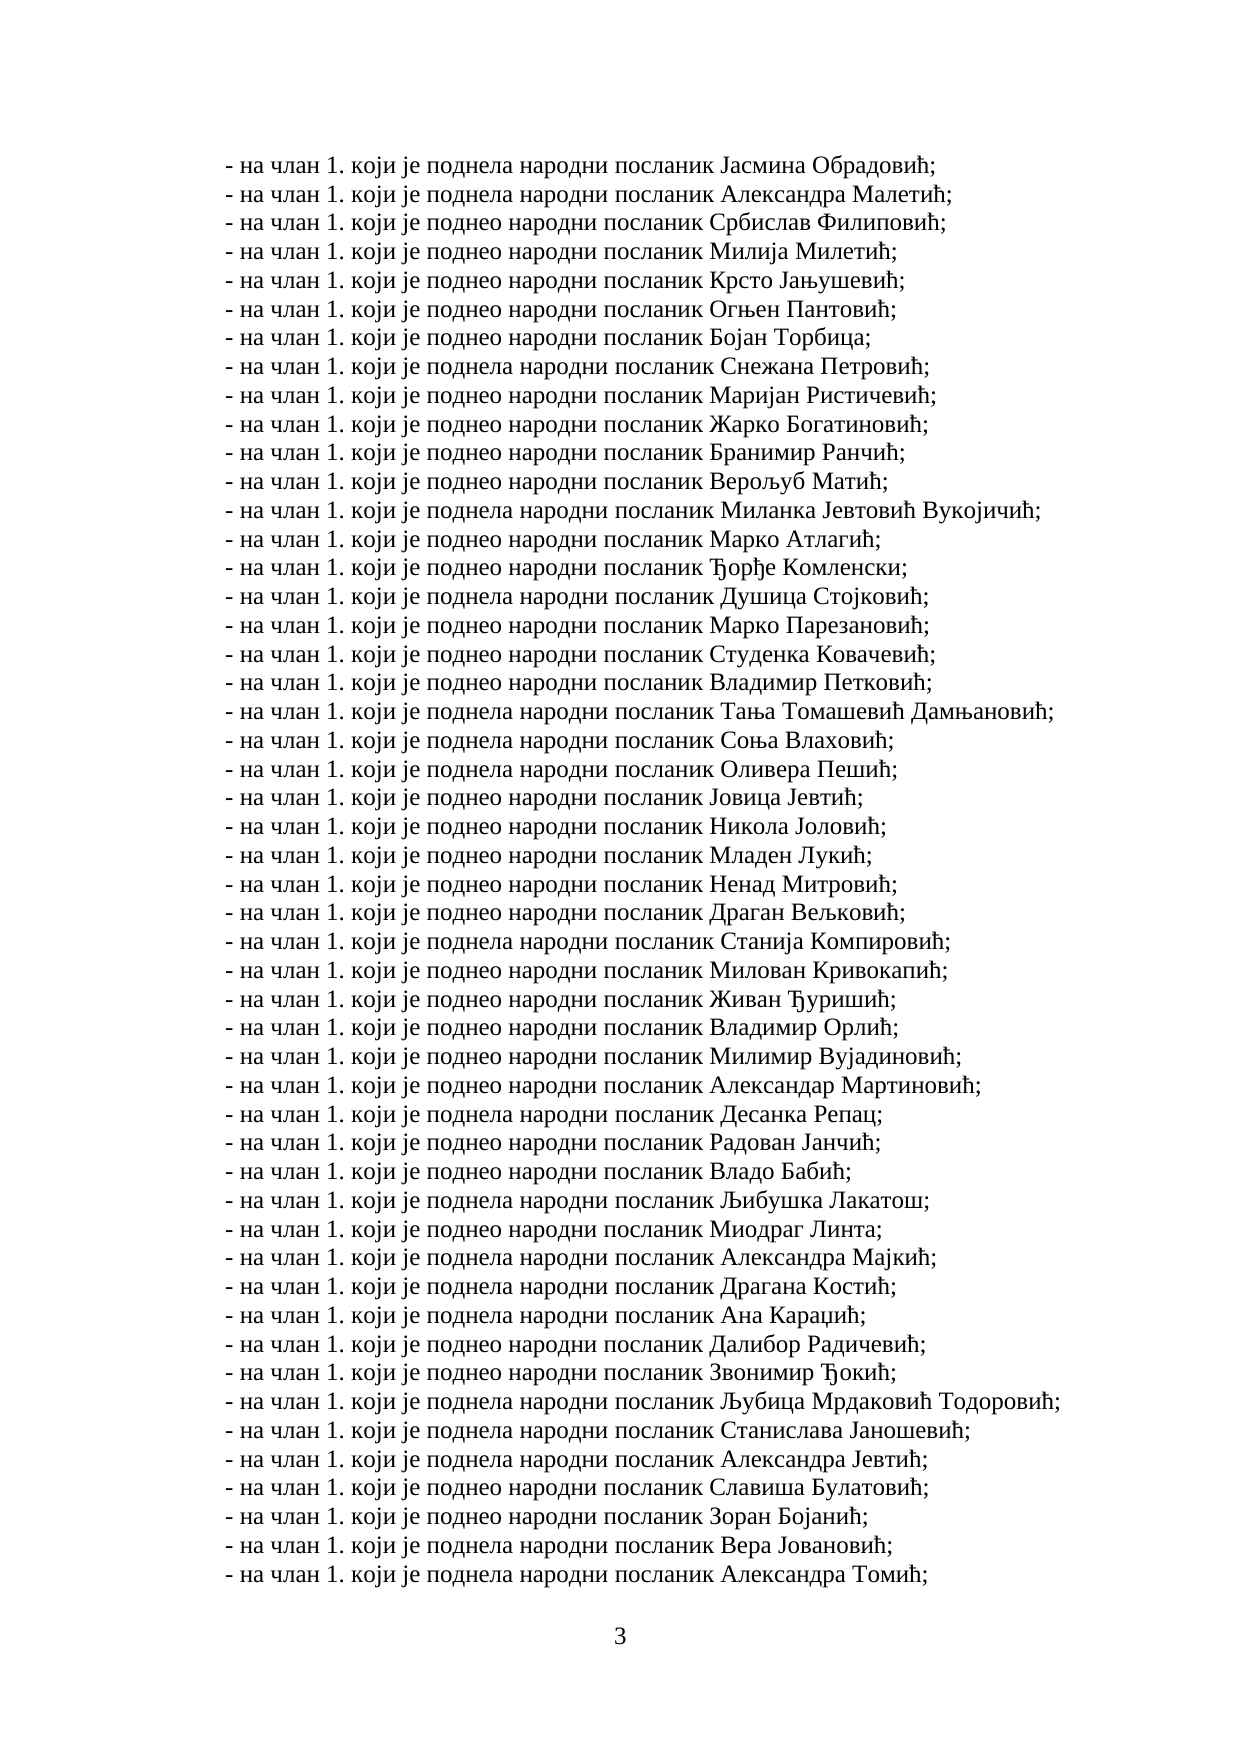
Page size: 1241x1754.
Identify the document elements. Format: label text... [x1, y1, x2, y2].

text - на члан 1. који је поднео народни посланик Владимир Петковић; [150, 667, 1090, 696]
text - на члан 1. који је поднела народни посланик Миланка Јевтовић Вукојичић; [150, 495, 1090, 524]
text - на члан 1. који је поднео народни посланик Марко Атлагић; [150, 524, 1090, 552]
text - на члан 1. који је поднео народни посланик Владимир Орлић; [150, 1012, 1090, 1041]
text - на члан 1. који је поднео народни посланик Зоран Бојанић; [150, 1501, 1090, 1530]
text - на члан 1. који је поднела народни посланик Ана Караџић; [150, 1300, 1090, 1329]
text - на члан 1. који је поднео народни посланик Младен Лукић; [150, 840, 1090, 869]
text - на члан 1. који је поднела народни посланик Јасмина Обрадовић; [150, 150, 1090, 179]
text - на члан 1. који је поднео народни посланик Бојан Торбица; [150, 322, 1090, 351]
text - на члан 1. који је поднела народни посланик Соња Влаховић; [150, 725, 1090, 754]
text - на члан 1. који је поднела народни посланик Александра Јевтић; [150, 1444, 1090, 1472]
text - на члан 1. који је поднео народни посланик Далибор Радичевић; [150, 1329, 1090, 1357]
text - на члан 1. који је поднела народни посланик Александра Томић; [150, 1559, 1090, 1587]
text - на члан 1. који је поднео народни посланик Ненад Митровић; [150, 869, 1090, 897]
text - на члан 1. који је поднео народни посланик Крсто Јањушевић; [150, 265, 1090, 294]
text - на члан 1. који је поднео народни посланик Радован Јанчић; [150, 1127, 1090, 1156]
text - на члан 1. који је поднео народни посланик Никола Јоловић; [150, 811, 1090, 840]
text - на члан 1. који је поднео народни посланик Јовица Јевтић; [150, 782, 1090, 811]
text - на члан 1. који је поднео народни посланик Драган Вељковић; [150, 897, 1090, 926]
text - на члан 1. који је поднела народни посланик Станија Компировић; [150, 926, 1090, 955]
text - на члан 1. који је поднела народни посланик Љибушка Лакатош; [150, 1185, 1090, 1214]
text - на члан 1. који је поднео народни посланик Звонимир Ђокић; [150, 1357, 1090, 1386]
text - на члан 1. који је поднео народни посланик Жарко Богатиновић; [150, 409, 1090, 437]
text - на члан 1. који је поднела народни посланик Десанка Репац; [150, 1099, 1090, 1127]
text - на члан 1. који је поднела народни посланик Александра Малетић; [150, 179, 1090, 207]
text - на члан 1. који је поднео народни посланик Милија Милетић; [150, 236, 1090, 265]
text - на члан 1. који је поднела народни посланик Вера Јовановић; [150, 1530, 1090, 1559]
text - на члан 1. који је поднео народни посланик Србислав Филиповић; [150, 207, 1090, 236]
text - на члан 1. који је поднео народни посланик Верољуб Матић; [150, 466, 1090, 495]
text - на члан 1. који је поднео народни посланик Владо Бабић; [150, 1156, 1090, 1185]
text - на члан 1. који је поднела народни посланик Снежана Петровић; [150, 351, 1090, 380]
text - на члан 1. који је поднео народни посланик Маријан Ристичевић; [150, 380, 1090, 409]
text - на члан 1. који је поднео народни посланик Бранимир Ранчић; [150, 437, 1090, 466]
text - на члан 1. који је поднела народни посланик Оливера Пешић; [150, 754, 1090, 782]
text - на члан 1. који је поднео народни посланик Миодраг Линта; [150, 1214, 1090, 1242]
text - на члан 1. који је поднео народни посланик Милован Кривокапић; [150, 955, 1090, 984]
text - на члан 1. који је поднела народни посланик Александра Мајкић; [150, 1242, 1090, 1271]
text - на члан 1. који је поднела народни посланик Душица Стојковић; [150, 581, 1090, 610]
text - на члан 1. који је поднео народни посланик Ђорђе Комленски; [150, 552, 1090, 581]
text - на члан 1. који је поднео народни посланик Александар Мартиновић; [150, 1070, 1090, 1099]
text - на члан 1. који је поднела народни посланик Тања Томашевић Дамњановић; [150, 696, 1090, 725]
text - на члан 1. који је поднео народни посланик Милимир Вујадиновић; [150, 1041, 1090, 1070]
text - на члан 1. који је поднео народни посланик Огњен Пантовић; [150, 294, 1090, 322]
text - на члан 1. који је поднео народни посланик Студенка Ковачевић; [150, 639, 1090, 667]
text - на члан 1. који је поднела народни посланик Љубица Мрдаковић Тодоровић; [150, 1386, 1090, 1415]
text - на члан 1. који је поднела народни посланик Станислава Јаношевић; [150, 1415, 1090, 1444]
text - на члан 1. који је поднео народни посланик Живан Ђуришић; [150, 984, 1090, 1012]
text - на члан 1. који је поднела народни посланик Драгана Костић; [150, 1271, 1090, 1300]
text - на члан 1. који је поднео народни посланик Марко Парезановић; [150, 610, 1090, 639]
text - на члан 1. који је поднео народни посланик Славиша Булатовић; [150, 1472, 1090, 1501]
